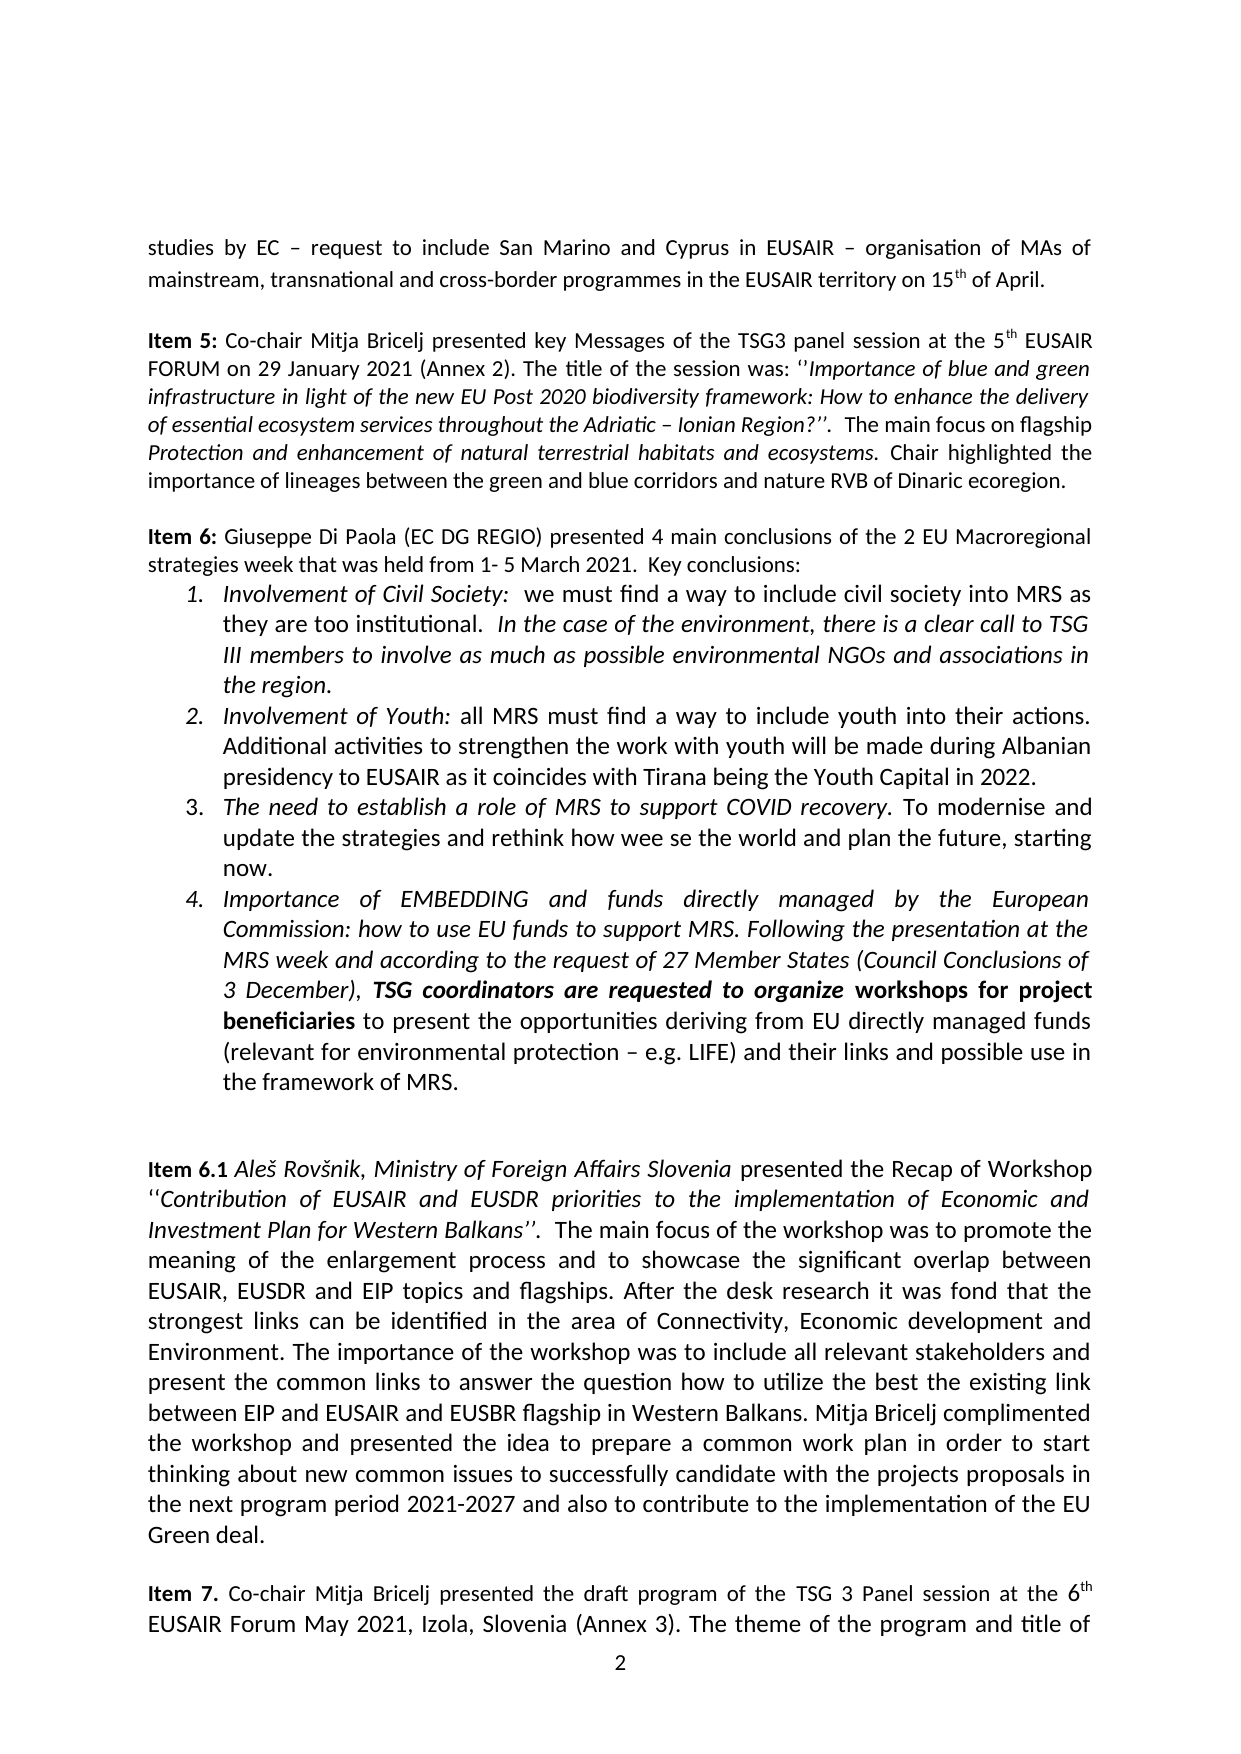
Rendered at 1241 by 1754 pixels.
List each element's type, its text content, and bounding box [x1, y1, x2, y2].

list Involvement of Civil Society: we must find a way to include civil society into MRS as they are too institutional. In the case of the environment, there is a clear call to TSG III members to involve as much as possible environmental NGOs and associations in the region. [185, 578, 1093, 700]
list Importance of EMBEDDING and funds directly managed by the European Commission: how to use EU funds to support MRS. Following the presentation at the MRS week and according to the request of 27 Member States (Council Conclusions of 3 December), TSG coordinators are requested to organize workshops for project beneficiaries to present the opportunities deriving from EU directly managed funds (relevant for environmental protection – e.g. LIFE) and their links and possible use in the framework of MRS. [185, 883, 1093, 1097]
text Item 6: Giuseppe Di Paola (EC DG REGIO) presented 4 main conclusions of the 2 EU Macroregional strategies week that was held from 1- 5 March 2021. Key conclusions: [148, 522, 1093, 578]
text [148, 233, 1093, 293]
text Item 5: Co-chair Mitja Bricelj presented key Messages of the TSG3 panel session at the 5th EUSAIR FORUM on 29 January 2021 (Annex 2). The title of the session was: ‘’Importance of blue and green infrastructure in light of the new EU Post 2020 biodiversity framework: How to enhance the delivery of essential ecosystem services throughout the Adriatic – Ionian Region?’’. The main focus on flagship Protection and enhancement of natural terrestrial habitats and ecosystems. Chair highlighted the importance of lineages between the green and blue corridors and nature RVB of Dinaric ecoregion. [148, 326, 1093, 494]
list Involvement of Youth: all MRS must find a way to include youth into their actions. Additional activities to strengthen the work with youth will be made during Albanian presidency to EUSAIR as it coincides with Tirana being the Youth Capital in 2022. [185, 700, 1093, 792]
list The need to establish a role of MRS to support COVID recovery. To modernise and update the strategies and rethink how wee se the world and plan the future, starting now. [185, 792, 1093, 883]
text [148, 1578, 1093, 1639]
text Item 6.1 Aleš Rovšnik, Ministry of Foreign Affairs Slovenia presented the Recap of Workshop ‘‘Contribution of EUSAIR and EUSDR priorities to the implementation of Economic and Investment Plan for Western Balkans’’. The main focus of the workshop was to promote the meaning of the enlargement process and to showcase the significant overlap between EUSAIR, EUSDR and EIP topics and flagships. After the desk research it was fond that the strongest links can be identified in the area of Connectivity, Economic development and Environment. The importance of the workshop was to include all relevant stakeholders and present the common links to answer the question how to utilize the best the existing link between EIP and EUSAIR and EUSBR flagship in Western Balkans. Mitja Bricelj complimented the workshop and presented the idea to prepare a common work plan in order to start thinking about new common issues to successfully candidate with the projects proposals in the next program period 2021-2027 and also to contribute to the implementation of the EU Green deal. [148, 1153, 1093, 1549]
